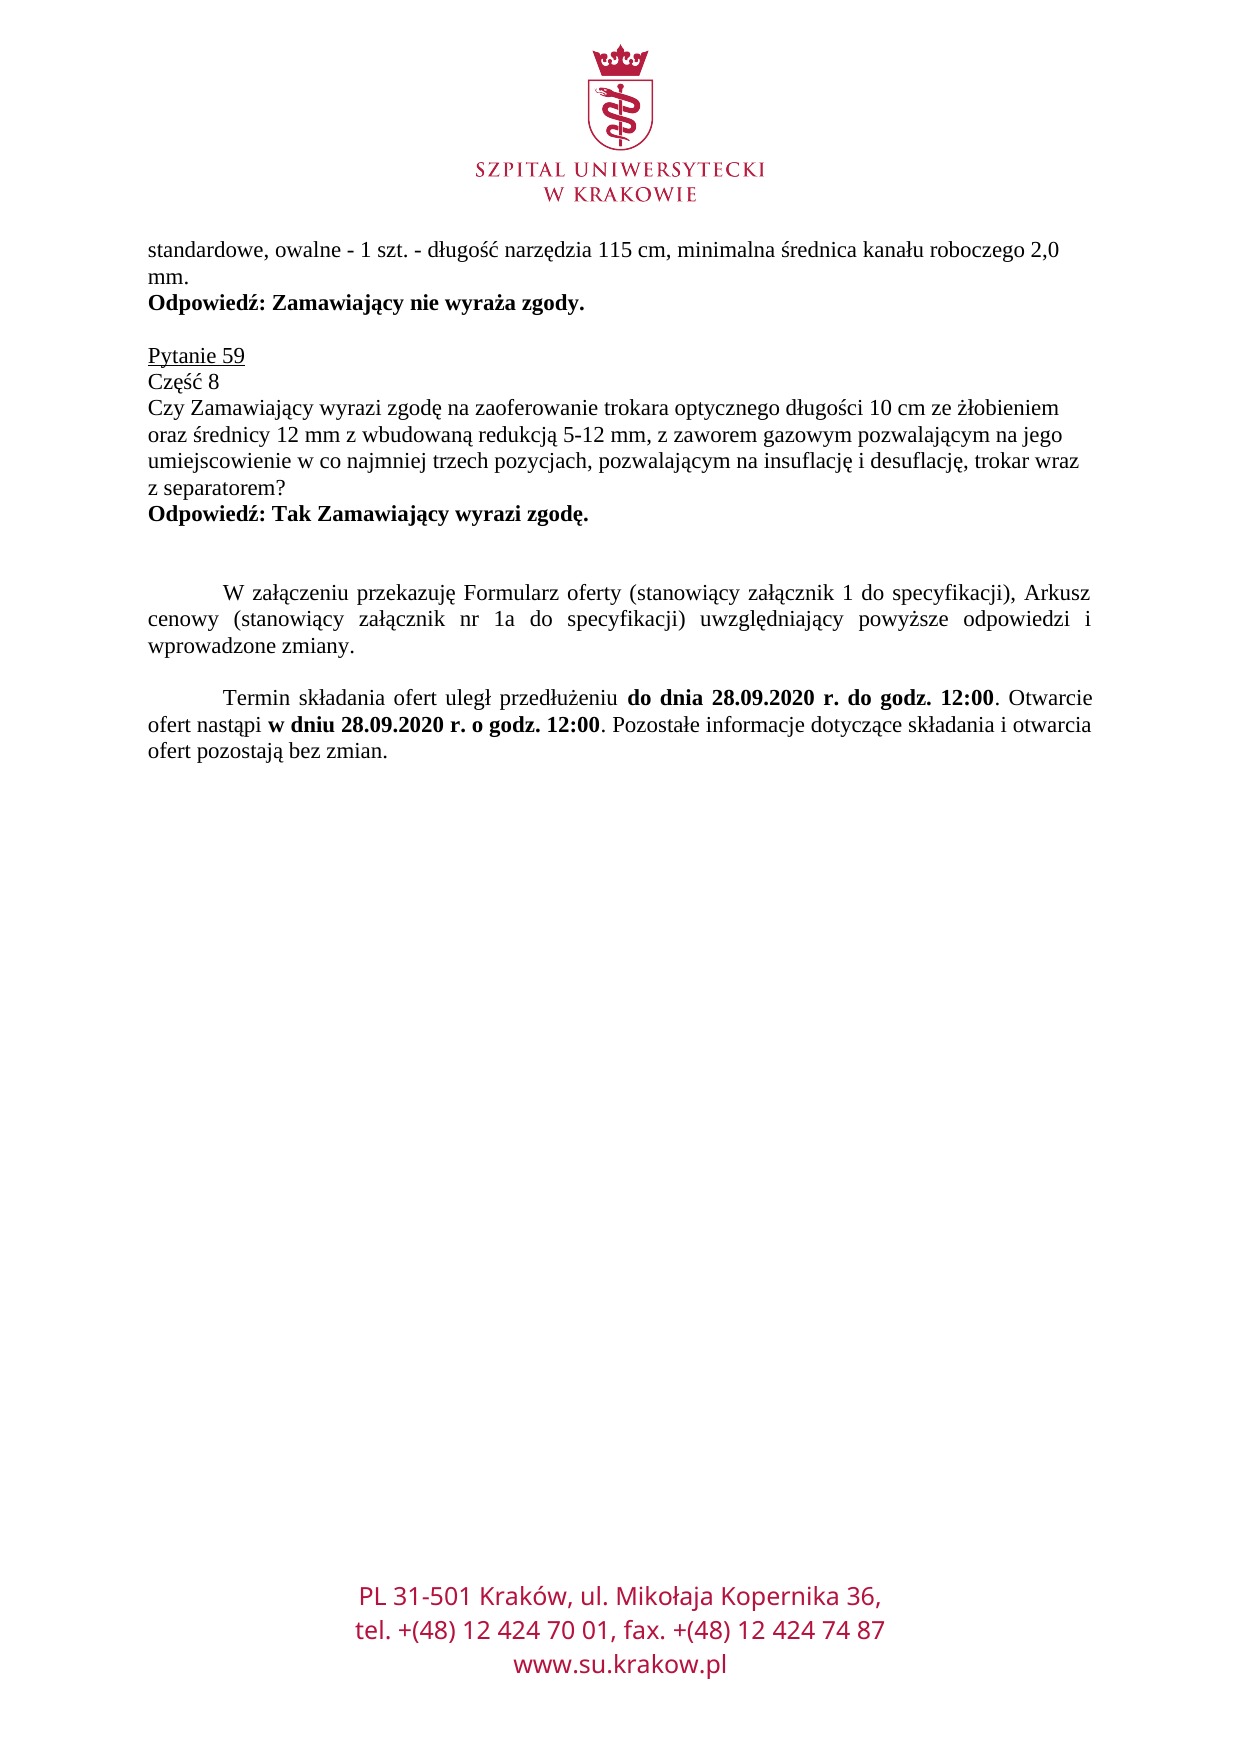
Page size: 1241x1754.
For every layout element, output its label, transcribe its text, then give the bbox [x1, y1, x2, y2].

text Część 8 [148, 368, 1092, 394]
text Odpowiedź: Tak Zamawiający wyrazi zgodę. [148, 500, 1092, 526]
picture [476, 44, 764, 202]
text Pytanie 59 [148, 342, 1092, 368]
text W załączeniu przekazuję Formularz oferty (stanowiący załącznik 1 do specyfikacji), Arkusz cenowy (stanowiący załącznik nr 1a do specyfikacji) uwzględniający powyższe odpowiedzi i wprowadzone zmiany. [148, 579, 1092, 658]
text Czy Zamawiający wyrazi zgodę na zaoferowanie trokara optycznego długości 10 cm ze żłobieniem oraz średnicy 12 mm z wbudowaną redukcją 5-12 mm, z zaworem gazowym pozwalającym na jego umiejscowienie w co najmniej trzech pozycjach, pozwalającym na insuflację i desuflację, trokar wraz z separatorem? [148, 394, 1092, 500]
text Odpowiedź: Zamawiający nie wyraża zgody. [148, 289, 1092, 315]
text Termin składania ofert uległ przedłużeniu do dnia 28.09.2020 r. do godz. 12:00. Otwarcie ofert nastąpi w dniu 28.09.2020 r. o godz. 12:00. Pozostałe informacje dotyczące składania i otwarcia ofert pozostają bez zmian. [148, 684, 1092, 763]
